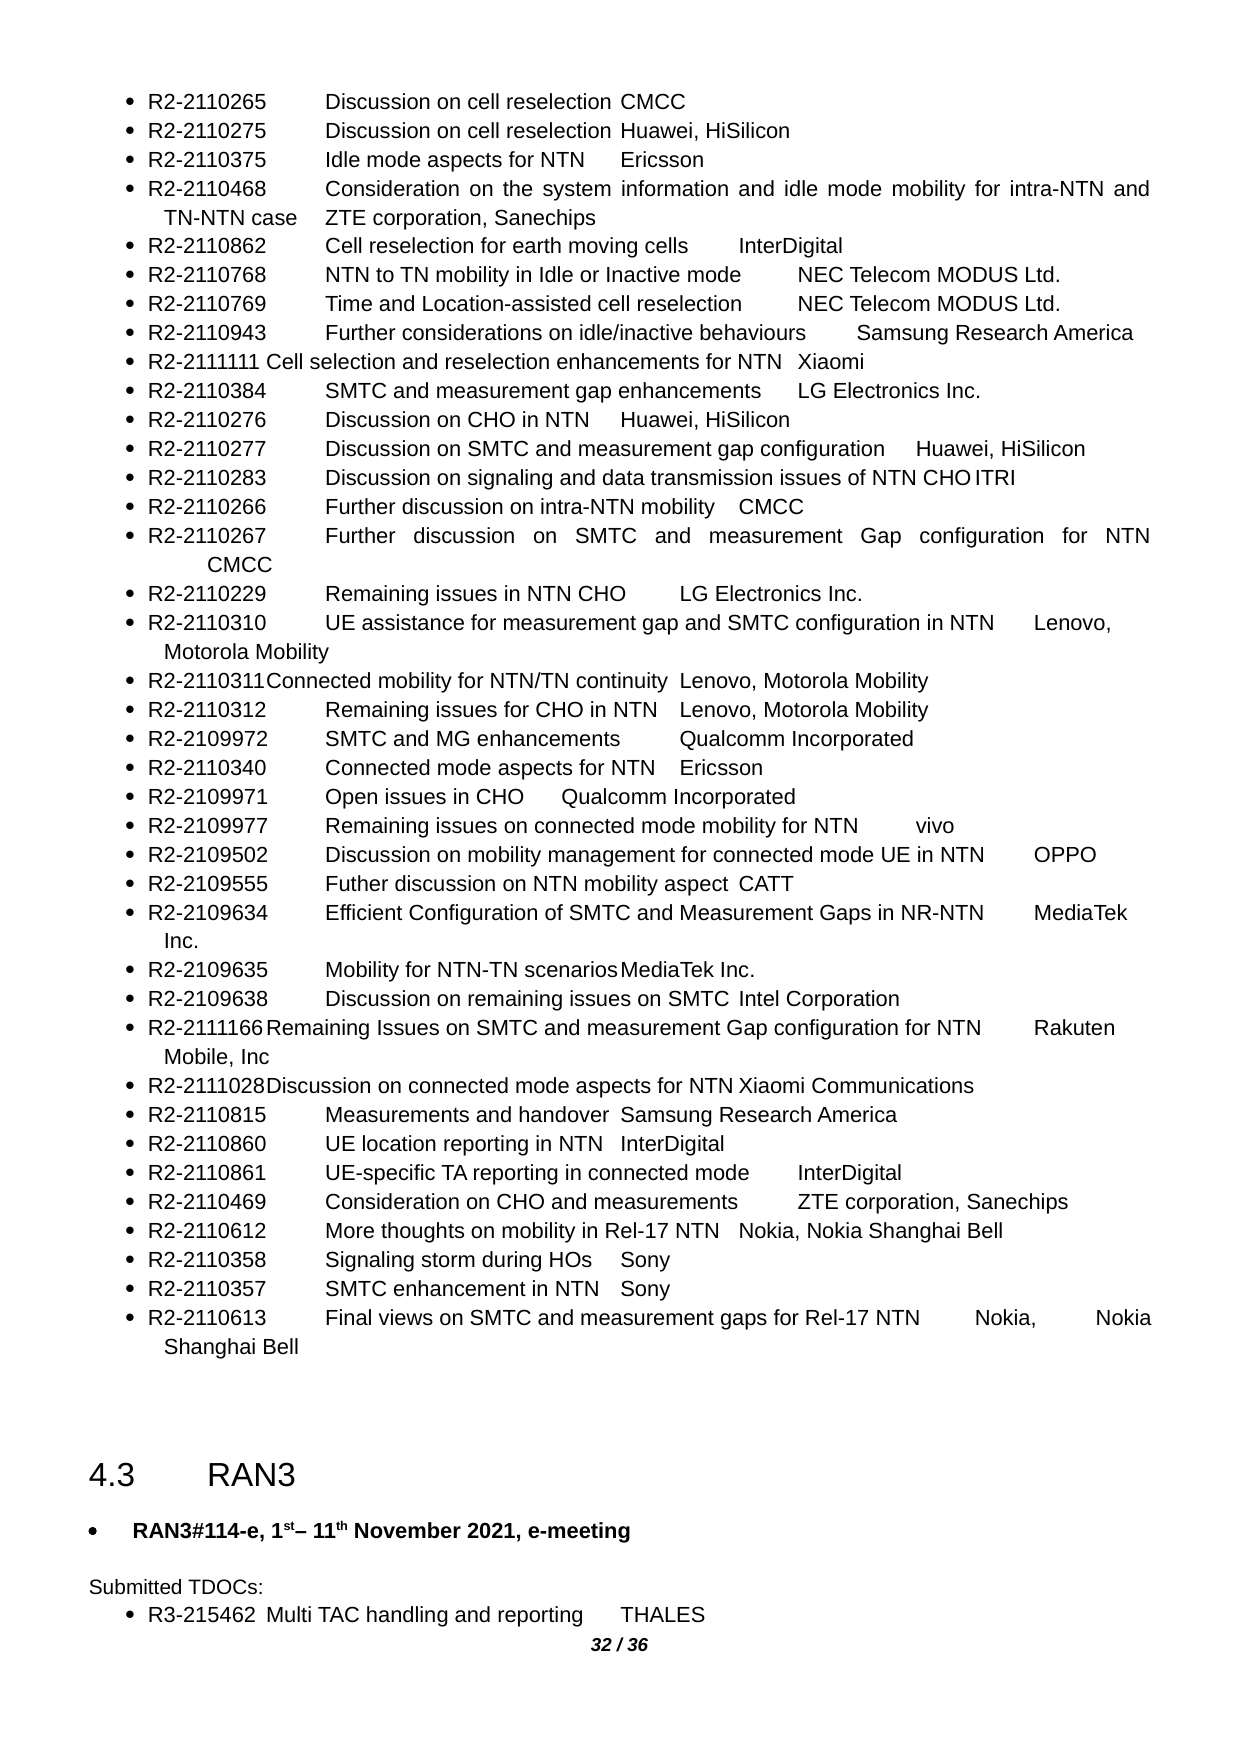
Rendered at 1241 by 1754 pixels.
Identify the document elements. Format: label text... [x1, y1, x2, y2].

list R2-2110340 Connected mode aspects for NTN Ericsson [126, 755, 1152, 780]
list R2-2110469 Consideration on CHO and measurements ZTE corporation, Sanechips [126, 1189, 1152, 1214]
list R2-2109635 Mobility for NTN-TN scenarios MediaTek Inc. [126, 957, 1152, 983]
list R2-2109502 Discussion on mobility management for connected mode UE in NTN OPPO [126, 842, 1152, 867]
list R2-2110943 Further considerations on idle/inactive behaviours Samsung Research America [126, 320, 1152, 346]
list R2-2110468 Consideration on the system information and idle mode mobility for intra-NTN and TN-NTN case ZTE corporation, Sanechips [126, 176, 1152, 230]
list R2-2111166 Remaining Issues on SMTC and measurement Gap configuration for NTN Rakuten Mobile, Inc [126, 1015, 1152, 1069]
list R2-2110311 Connected mobility for NTN/TN continuity Lenovo, Motorola Mobility [126, 668, 1152, 693]
list R2-2109972 SMTC and MG enhancements Qualcomm Incorporated [126, 726, 1152, 751]
list R2-2110229 Remaining issues in NTN CHO LG Electronics Inc. [126, 581, 1152, 606]
list R2-2109634 Efficient Configuration of SMTC and Measurement Gaps in NR-NTN MediaTek Inc. [126, 899, 1152, 954]
list R2-2109977 Remaining issues on connected mode mobility for NTN vivo [126, 813, 1152, 838]
list R2-2111028 Discussion on connected mode aspects for NTN Xiaomi Communications [126, 1073, 1152, 1098]
list R2-2110275 Discussion on cell reselection Huawei, HiSilicon [126, 118, 1152, 143]
list R2-2110276 Discussion on CHO in NTN Huawei, HiSilicon [126, 407, 1152, 432]
list R2-2109971 Open issues in CHO Qualcomm Incorporated [126, 784, 1152, 809]
list R2-2110283 Discussion on signaling and data transmission issues of NTN CHO ITRI [126, 465, 1152, 490]
list R2-2110267 Further discussion on SMTC and measurement Gap configuration for NTN CMCC [126, 523, 1152, 577]
list R2-2111111 Cell selection and reselection enhancements for NTN Xiaomi [126, 349, 1152, 374]
list R2-2110769 Time and Location-assisted cell reselection NEC Telecom MODUS Ltd. [126, 291, 1152, 317]
list R2-2109555 Futher discussion on NTN mobility aspect CATT [126, 871, 1152, 896]
list R2-2110277 Discussion on SMTC and measurement gap configuration Huawei, HiSilicon [126, 436, 1152, 461]
subtitle 4.3 RAN3 [89, 1455, 1152, 1494]
list R2-2110860 UE location reporting in NTN InterDigital [126, 1131, 1152, 1156]
list R2-2110612 More thoughts on mobility in Rel-17 NTN Nokia, Nokia Shanghai Bell [126, 1218, 1152, 1243]
list R2-2110375 Idle mode aspects for NTN Ericsson [126, 147, 1152, 172]
list R2-2110357 SMTC enhancement in NTN Sony [126, 1276, 1152, 1301]
text Submitted TDOCs: [89, 1575, 1152, 1599]
list R2-2110384 SMTC and measurement gap enhancements LG Electronics Inc. [126, 378, 1152, 403]
list R3-215462 Multi TAC handling and reporting THALES [126, 1602, 1152, 1627]
list RAN3#114-e, 1st– 11th November 2021, e-meeting [89, 1518, 1152, 1543]
list R2-2110310 UE assistance for measurement gap and SMTC configuration in NTN Lenovo, Motorola Mobility [126, 610, 1152, 664]
list R2-2110266 Further discussion on intra-NTN mobility CMCC [126, 494, 1152, 519]
list R2-2110861 UE-specific TA reporting in connected mode InterDigital [126, 1160, 1152, 1185]
list R2-2110862 Cell reselection for earth moving cells InterDigital [126, 233, 1152, 259]
list R2-2110312 Remaining issues for CHO in NTN Lenovo, Motorola Mobility [126, 697, 1152, 722]
list R2-2110768 NTN to TN mobility in Idle or Inactive mode NEC Telecom MODUS Ltd. [126, 262, 1152, 288]
list R2-2109638 Discussion on remaining issues on SMTC Intel Corporation [126, 986, 1152, 1012]
list R2-2110613 Final views on SMTC and measurement gaps for Rel-17 NTN Nokia, Nokia Shanghai Bell [126, 1305, 1152, 1359]
list R2-2110265 Discussion on cell reselection CMCC [126, 89, 1152, 114]
list R2-2110358 Signaling storm during HOs Sony [126, 1247, 1152, 1272]
list R2-2110815 Measurements and handover Samsung Research America [126, 1102, 1152, 1127]
